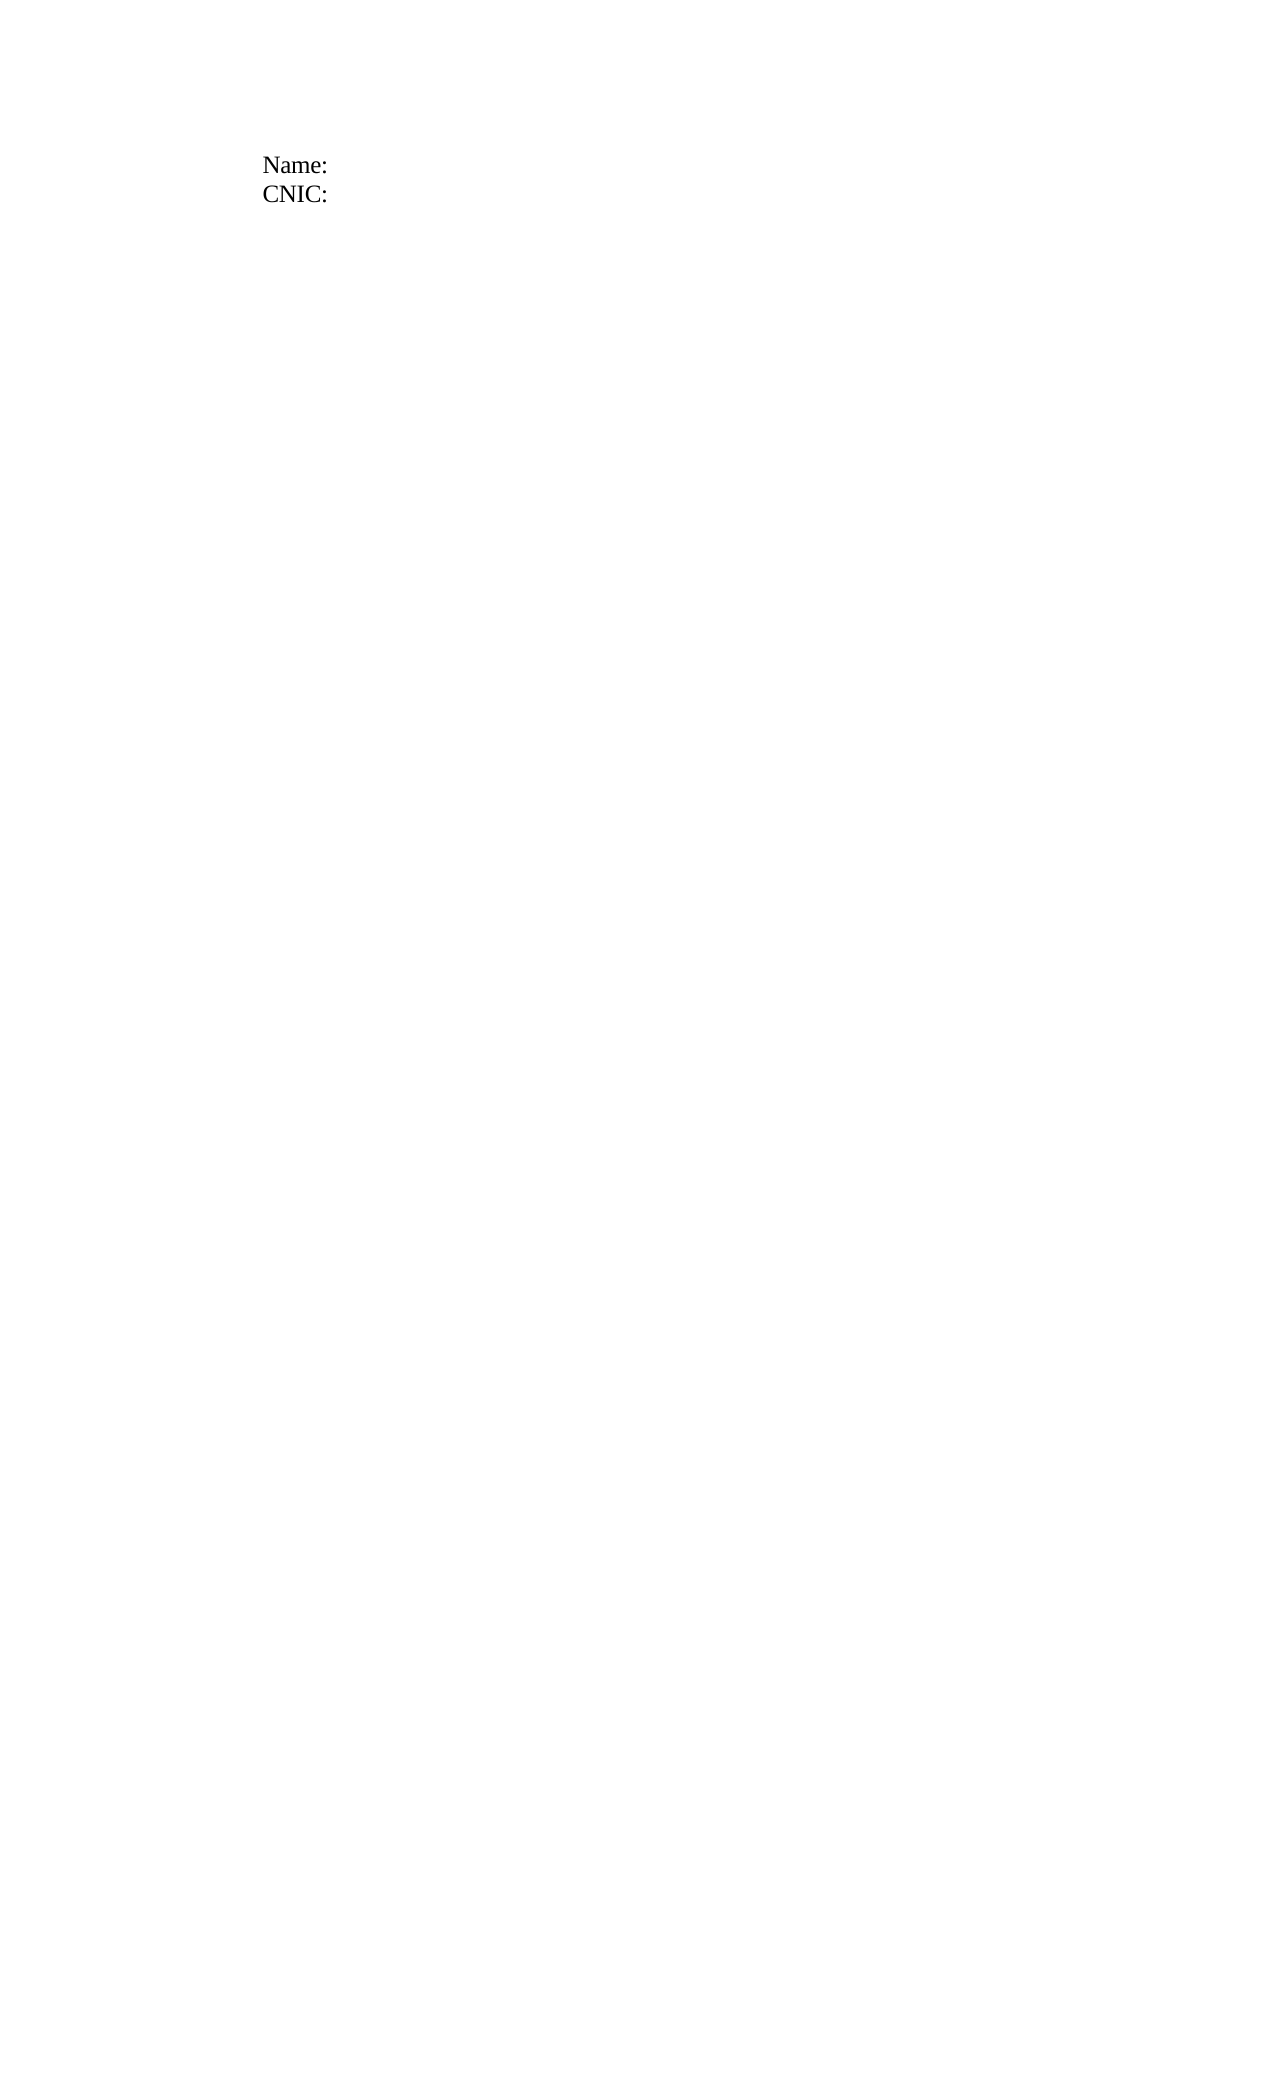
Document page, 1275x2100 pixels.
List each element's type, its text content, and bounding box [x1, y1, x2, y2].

text CNIC: [187, 179, 1087, 207]
text Name: [187, 150, 1087, 179]
